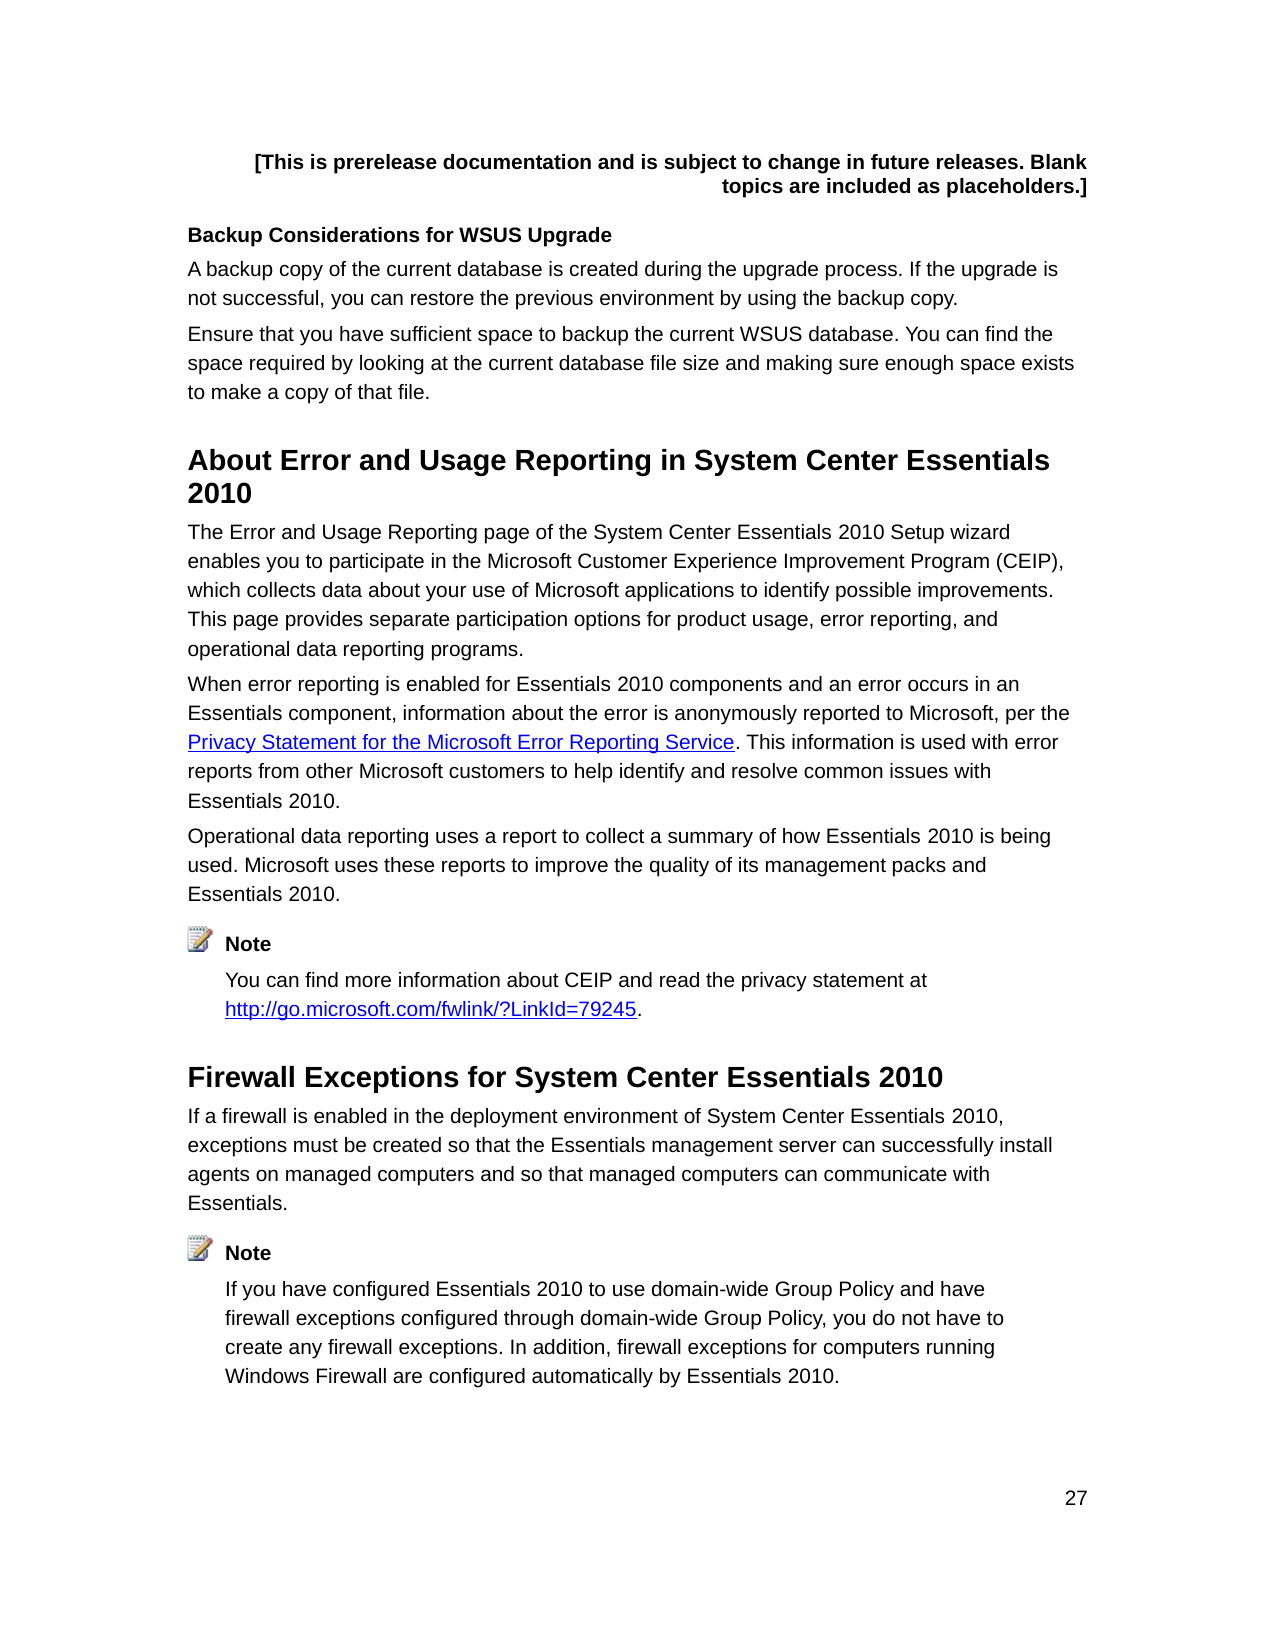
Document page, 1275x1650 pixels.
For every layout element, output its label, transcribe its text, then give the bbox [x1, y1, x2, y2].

text A backup copy of the current database is created during the upgrade process. If the upgrade is not successful, you can restore the previous environment by using the backup copy. [187, 253, 1087, 311]
text The Error and Usage Reporting page of the System Center Essentials 2010 Setup wizard enables you to participate in the Microsoft Customer Experience Improvement Program (CEIP), which collects data about your use of Microsoft applications to identify possible improvements. This page provides separate participation options for product usage, error reporting, and operational data reporting programs. [187, 516, 1087, 662]
picture [187, 1235, 226, 1261]
text If you have configured Essentials 2010 to use domain-wide Group Policy and have firewall exceptions configured through domain-wide Group Policy, you do not have to create any firewall exceptions. In addition, firewall exceptions for computers running Windows Firewall are configured automatically by Essentials 2010. [225, 1223, 1050, 1389]
text Operational data reporting uses a report to collect a summary of how Essentials 2010 is being used. Microsoft uses these reports to improve the quality of its management packs and Essentials 2010. [187, 820, 1087, 908]
text You can find more information about CEIP and read the privacy statement at http://go.microsoft.com/fwlink/?LinkId=79245. [225, 914, 1050, 1022]
text About Error and Usage Reporting in System Center Essentials 2010 [187, 443, 1087, 510]
text If a firewall is enabled in the deployment environment of System Center Essentials 2010, exceptions must be created so that the Essentials management server can successfully install agents on managed computers and so that managed computers can communicate with Essentials. [187, 1100, 1087, 1216]
text Firewall Exceptions for System Center Essentials 2010 [187, 1060, 1087, 1093]
text When error reporting is enabled for Essentials 2010 components and an error occurs in an Essentials component, information about the error is anonymously reported to Microsoft, per the Privacy Statement for the Microsoft Error Reporting Service. This information is used with error reports from other Microsoft customers to help identify and resolve common issues with Essentials 2010. [187, 668, 1087, 814]
text Ensure that you have sufficient space to backup the current WSUS database. You can find the space required by looking at the current database file size and making sure enough space exists to make a copy of that file. [187, 318, 1087, 405]
picture [187, 926, 226, 952]
text Backup Considerations for WSUS Upgrade [187, 223, 1087, 247]
